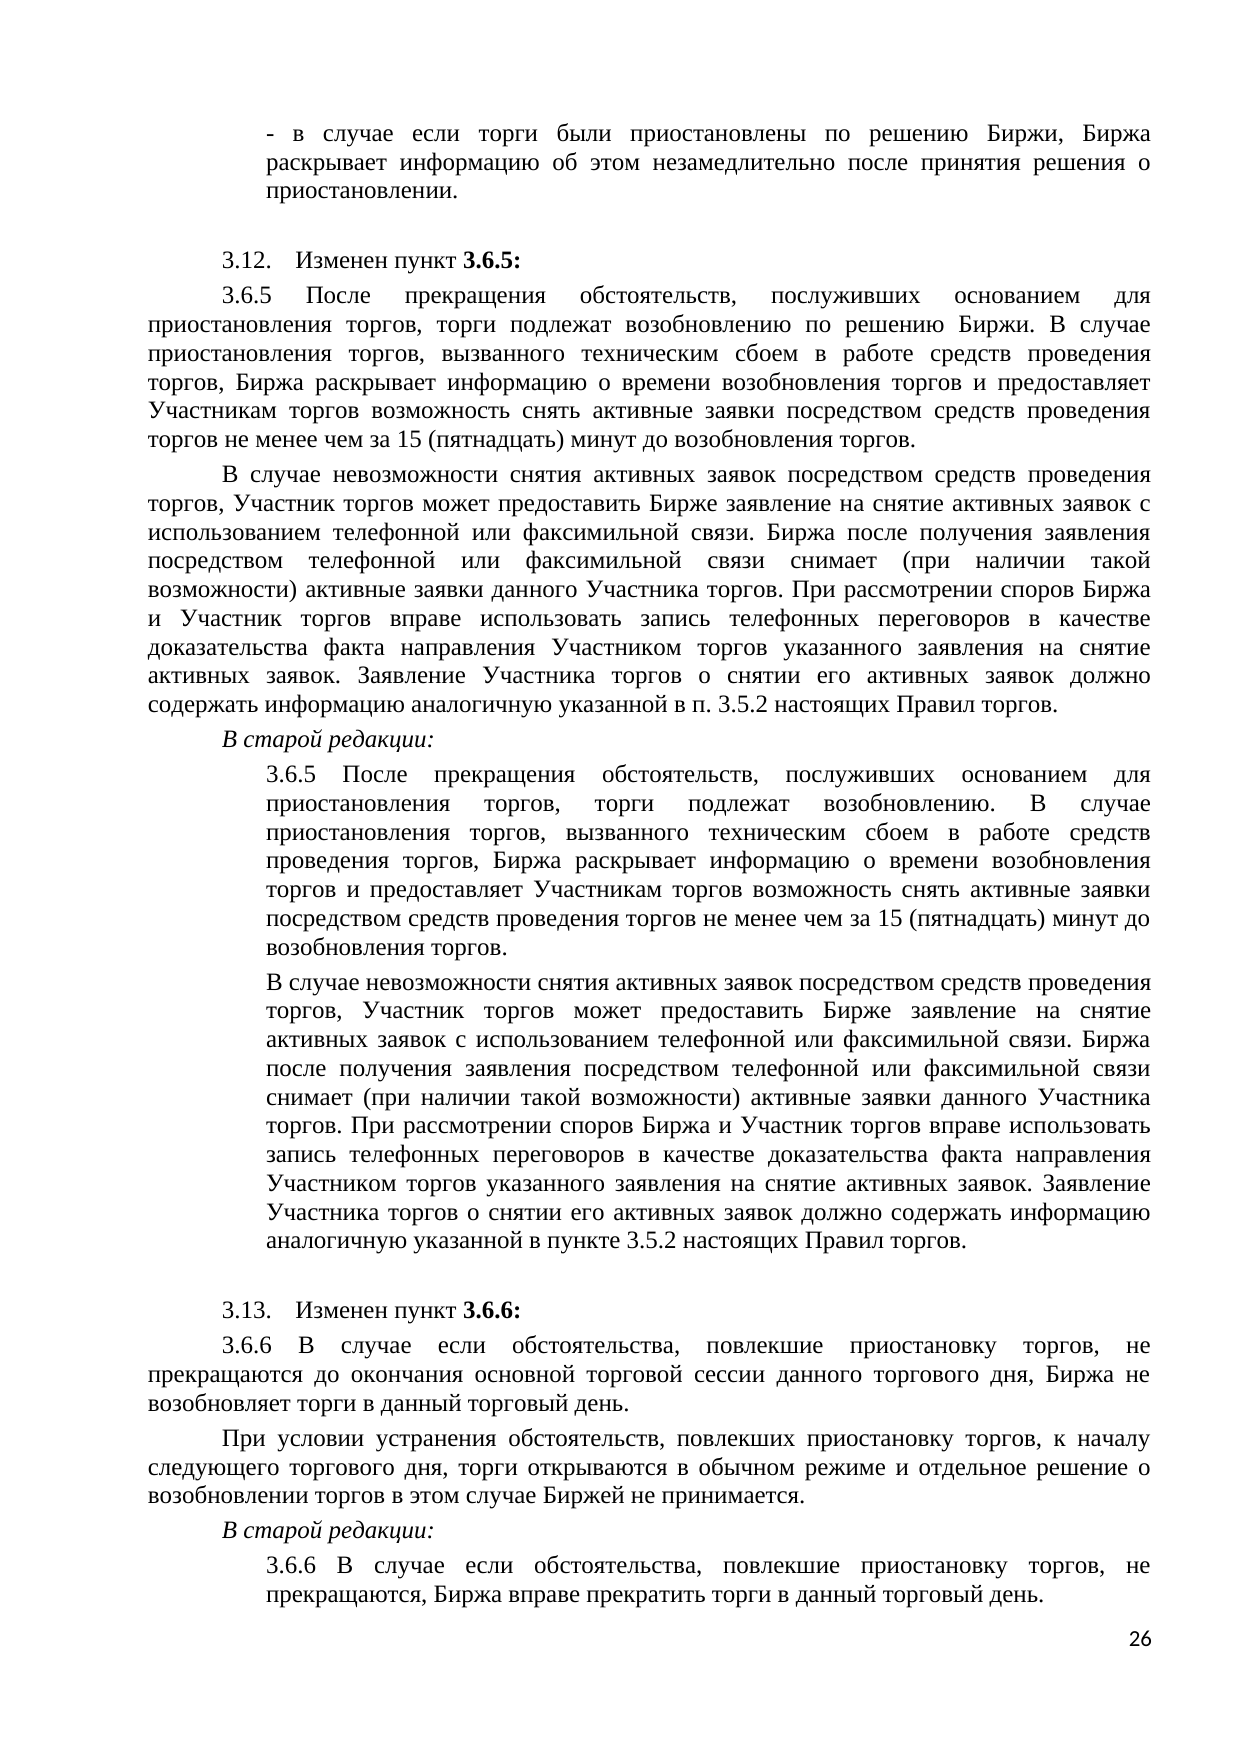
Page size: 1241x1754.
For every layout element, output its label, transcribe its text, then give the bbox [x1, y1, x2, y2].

list Изменен пункт 3.6.6: [222, 1296, 1152, 1324]
list - в случае если торги были приостановлены по решению Биржи, Биржа раскрывает информацию об этом незамедлительно после принятия решения о приостановлении. [266, 118, 1152, 204]
list В старой редакции: [148, 1516, 1152, 1544]
list В старой редакции: [148, 724, 1152, 753]
list 3.6.6 В случае если обстоятельства, повлекшие приостановку торгов, не прекращаются, Биржа вправе прекратить торги в данный торговый день. [266, 1551, 1152, 1608]
list 3.6.6 В случае если обстоятельства, повлекшие приостановку торгов, не прекращаются до окончания основной торговой сессии данного торгового дня, Биржа не возобновляет торги в данный торговый день. [148, 1331, 1152, 1417]
list 3.6.5 После прекращения обстоятельств, послуживших основанием для приостановления торгов, торги подлежат возобновлению. В случае приостановления торгов, вызванного техническим сбоем в работе средств проведения торгов, Биржа раскрывает информацию о времени возобновления торгов и предоставляет Участникам торгов возможность снять активные заявки посредством средств проведения торгов не менее чем за 15 (пятнадцать) минут до возобновления торгов. [266, 759, 1152, 961]
list При условии устранения обстоятельств, повлекших приостановку торгов, к началу следующего торгового дня, торги открываются в обычном режиме и отдельное решение о возобновлении торгов в этом случае Биржей не принимается. [148, 1423, 1152, 1509]
list В случае невозможности снятия активных заявок посредством средств проведения торгов, Участник торгов может предоставить Бирже заявление на снятие активных заявок с использованием телефонной или факсимильной связи. Биржа после получения заявления посредством телефонной или факсимильной связи снимает (при наличии такой возможности) активные заявки данного Участника торгов. При рассмотрении споров Биржа и Участник торгов вправе использовать запись телефонных переговоров в качестве доказательства факта направления Участником торгов указанного заявления на снятие активных заявок. Заявление Участника торгов о снятии его активных заявок должно содержать информацию аналогичную указанной в п. 3.5.2 настоящих Правил торгов. [148, 459, 1152, 718]
list Изменен пункт 3.6.5: [222, 246, 1152, 274]
list В случае невозможности снятия активных заявок посредством средств проведения торгов, Участник торгов может предоставить Бирже заявление на снятие активных заявок с использованием телефонной или факсимильной связи. Биржа после получения заявления посредством телефонной или факсимильной связи снимает (при наличии такой возможности) активные заявки данного Участника торгов. При рассмотрении споров Биржа и Участник торгов вправе использовать запись телефонных переговоров в качестве доказательства факта направления Участником торгов указанного заявления на снятие активных заявок. Заявление Участника торгов о снятии его активных заявок должно содержать информацию аналогичную указанной в пункте 3.5.2 настоящих Правил торгов. [266, 967, 1152, 1254]
list 3.6.5 После прекращения обстоятельств, послуживших основанием для приостановления торгов, торги подлежат возобновлению по решению Биржи. В случае приостановления торгов, вызванного техническим сбоем в работе средств проведения торгов, Биржа раскрывает информацию о времени возобновления торгов и предоставляет Участникам торгов возможность снять активные заявки посредством средств проведения торгов не менее чем за 15 (пятнадцать) минут до возобновления торгов. [148, 281, 1152, 453]
